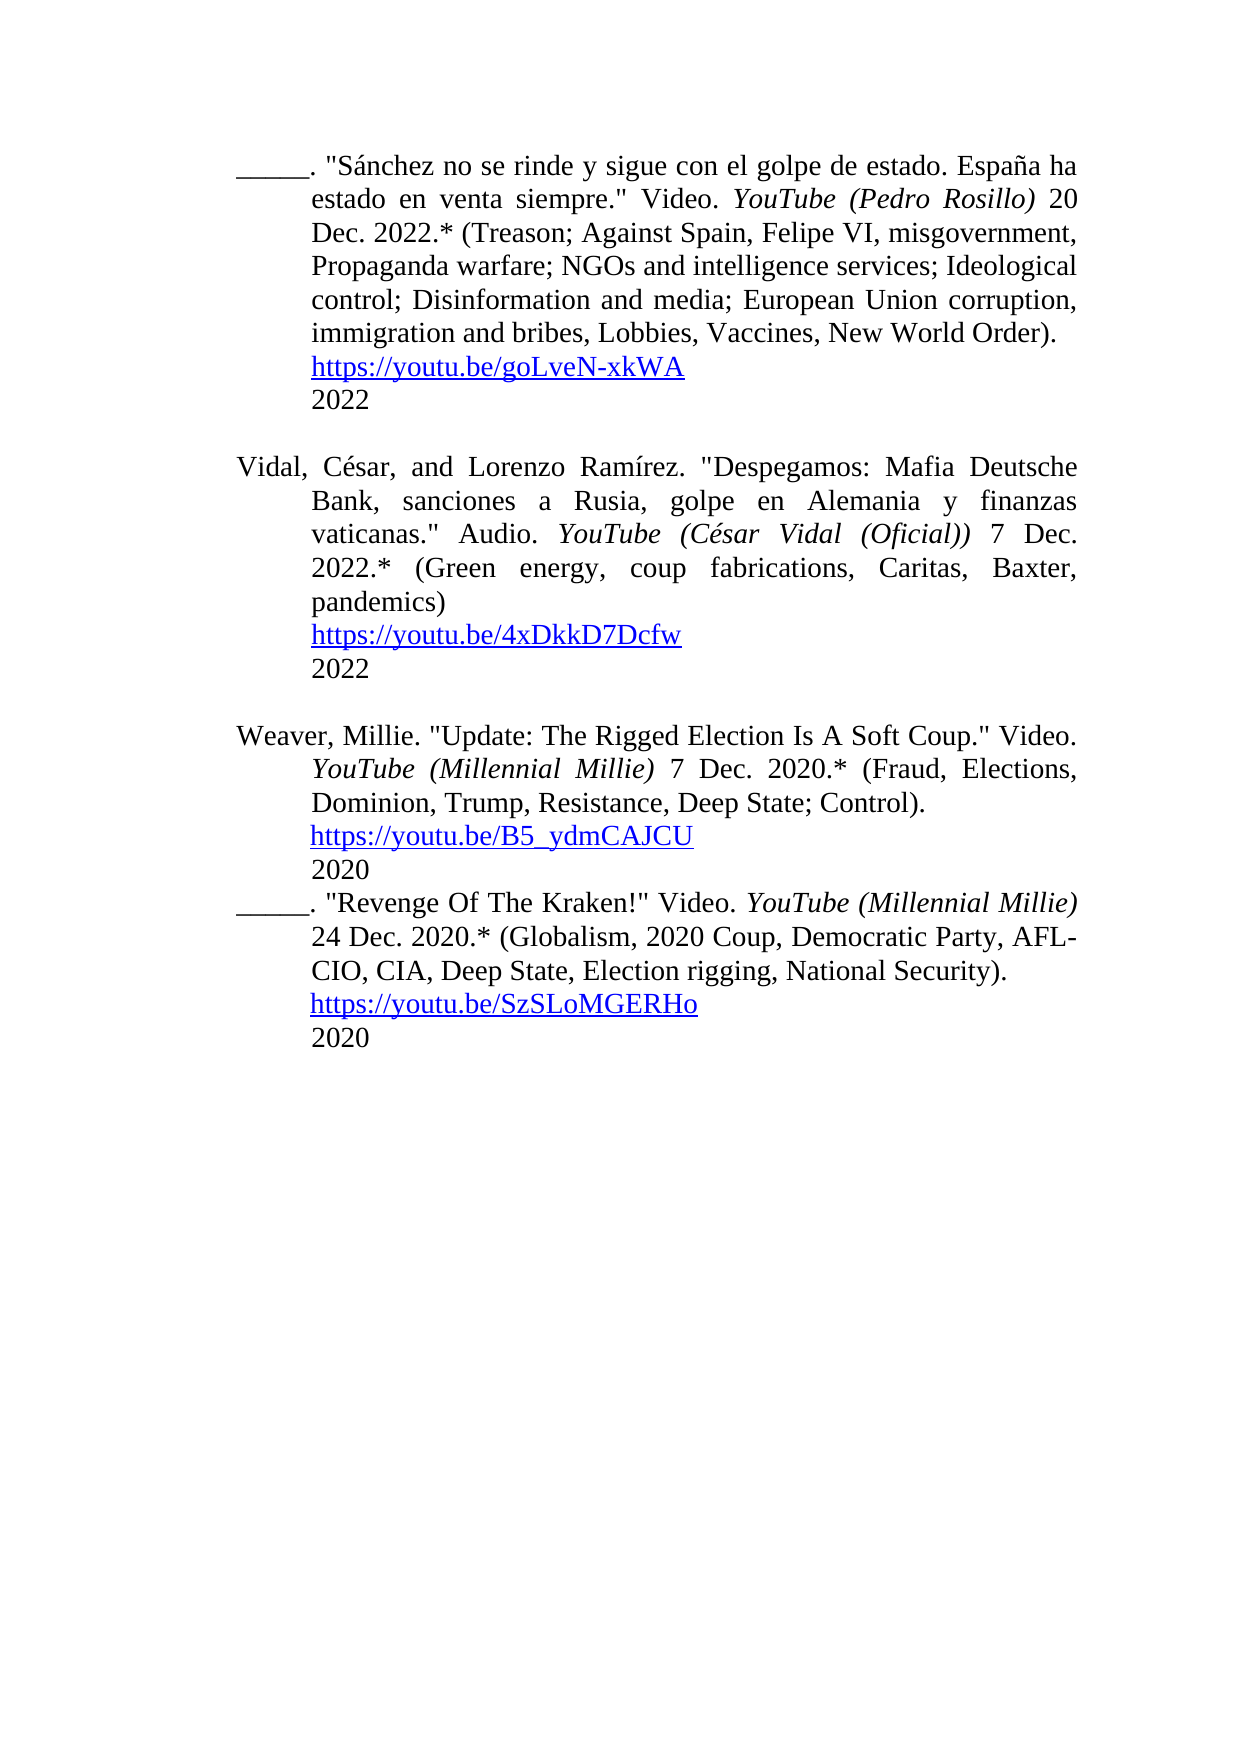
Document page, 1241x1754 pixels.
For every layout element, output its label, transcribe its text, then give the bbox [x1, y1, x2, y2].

text 2020 [236, 852, 1078, 886]
text https://youtu.be/SzSLoMGERHo [310, 986, 1078, 1020]
text 2020 [236, 1020, 1078, 1053]
text 2022 [236, 651, 1078, 684]
text Vidal, César, and Lorenzo Ramírez. "Despegamos: Mafia Deutsche Bank, sanciones a Rusia, golpe en Alemania y finanzas vaticanas." Audio. YouTube (César Vidal (Oficial)) 7 Dec. 2022.* (Green energy, coup fabrications, Caritas, Baxter, pandemics) [236, 449, 1078, 617]
text _____. "Sánchez no se rinde y sigue con el golpe de estado. España ha estado en venta siempre." Video. YouTube (Pedro Rosillo) 20 Dec. 2022.* (Treason; Against Spain, Felipe VI, misgovernment, Propaganda warfare; NGOs and intelligence services; Ideological control; Disinformation and media; European Union corruption, immigration and bribes, Lobbies, Vaccines, New World Order). [236, 148, 1078, 349]
text _____. "Revenge Of The Kraken!" Video. YouTube (Millennial Millie) 24 Dec. 2020.* (Globalism, 2020 Coup, Democratic Party, AFL-CIO, CIA, Deep State, Election rigging, National Security). [236, 886, 1078, 986]
text https://youtu.be/4xDkkD7Dcfw [311, 617, 1078, 651]
text https://youtu.be/goLveN-xkWA [311, 349, 1078, 382]
text 2022 [236, 382, 1078, 416]
text https://youtu.be/B5_ydmCAJCU [310, 818, 1078, 852]
text Weaver, Millie. "Update: The Rigged Election Is A Soft Coup." Video. YouTube (Millennial Millie) 7 Dec. 2020.* (Fraud, Elections, Dominion, Trump, Resistance, Deep State; Control). [236, 718, 1078, 818]
